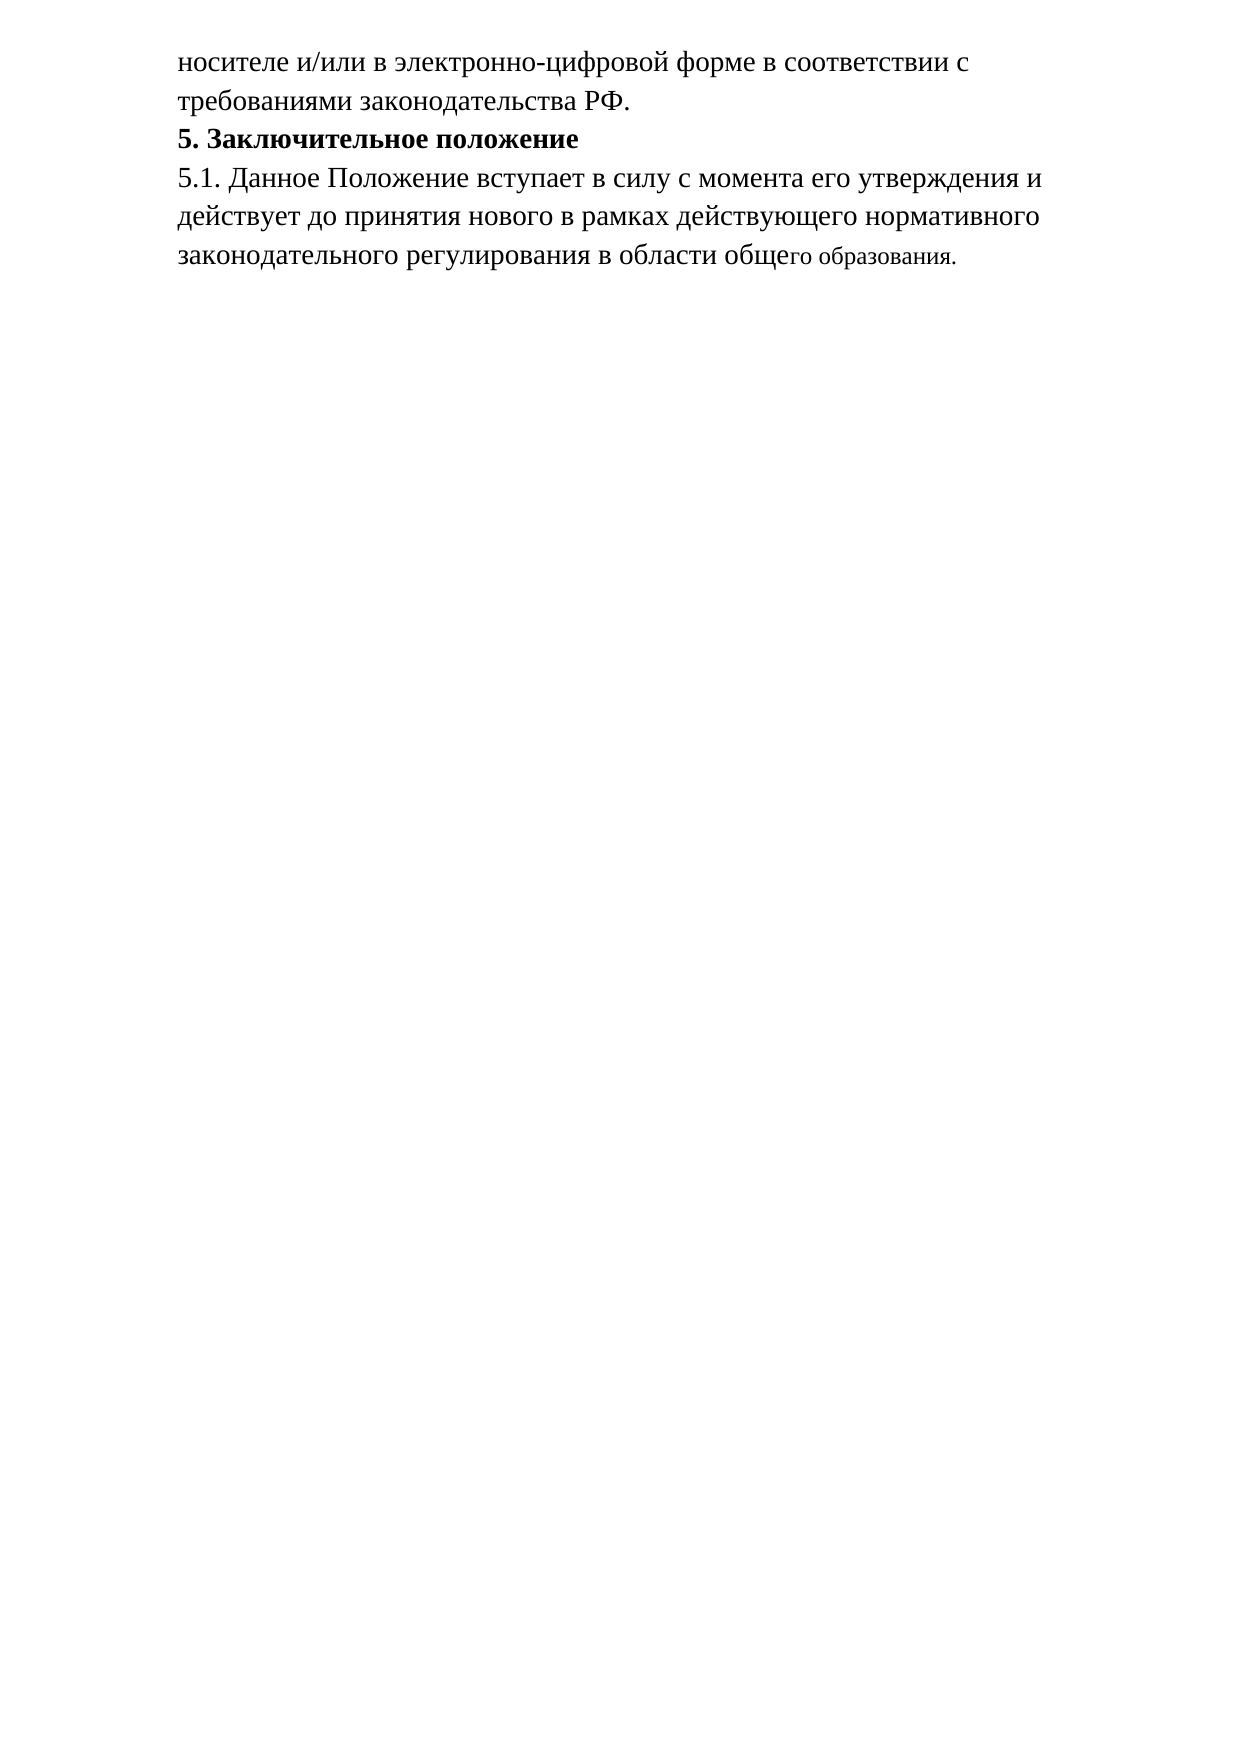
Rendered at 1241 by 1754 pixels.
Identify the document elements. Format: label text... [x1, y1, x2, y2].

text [177, 44, 1152, 116]
text 5.1. Данное Положение вступает в силу с момента его утверждения и действует до принятия нового в рамках действующего нормативного законодательного регулирования в области общего образования. [177, 160, 1152, 271]
text 5. Заключительное положение [177, 121, 1152, 155]
